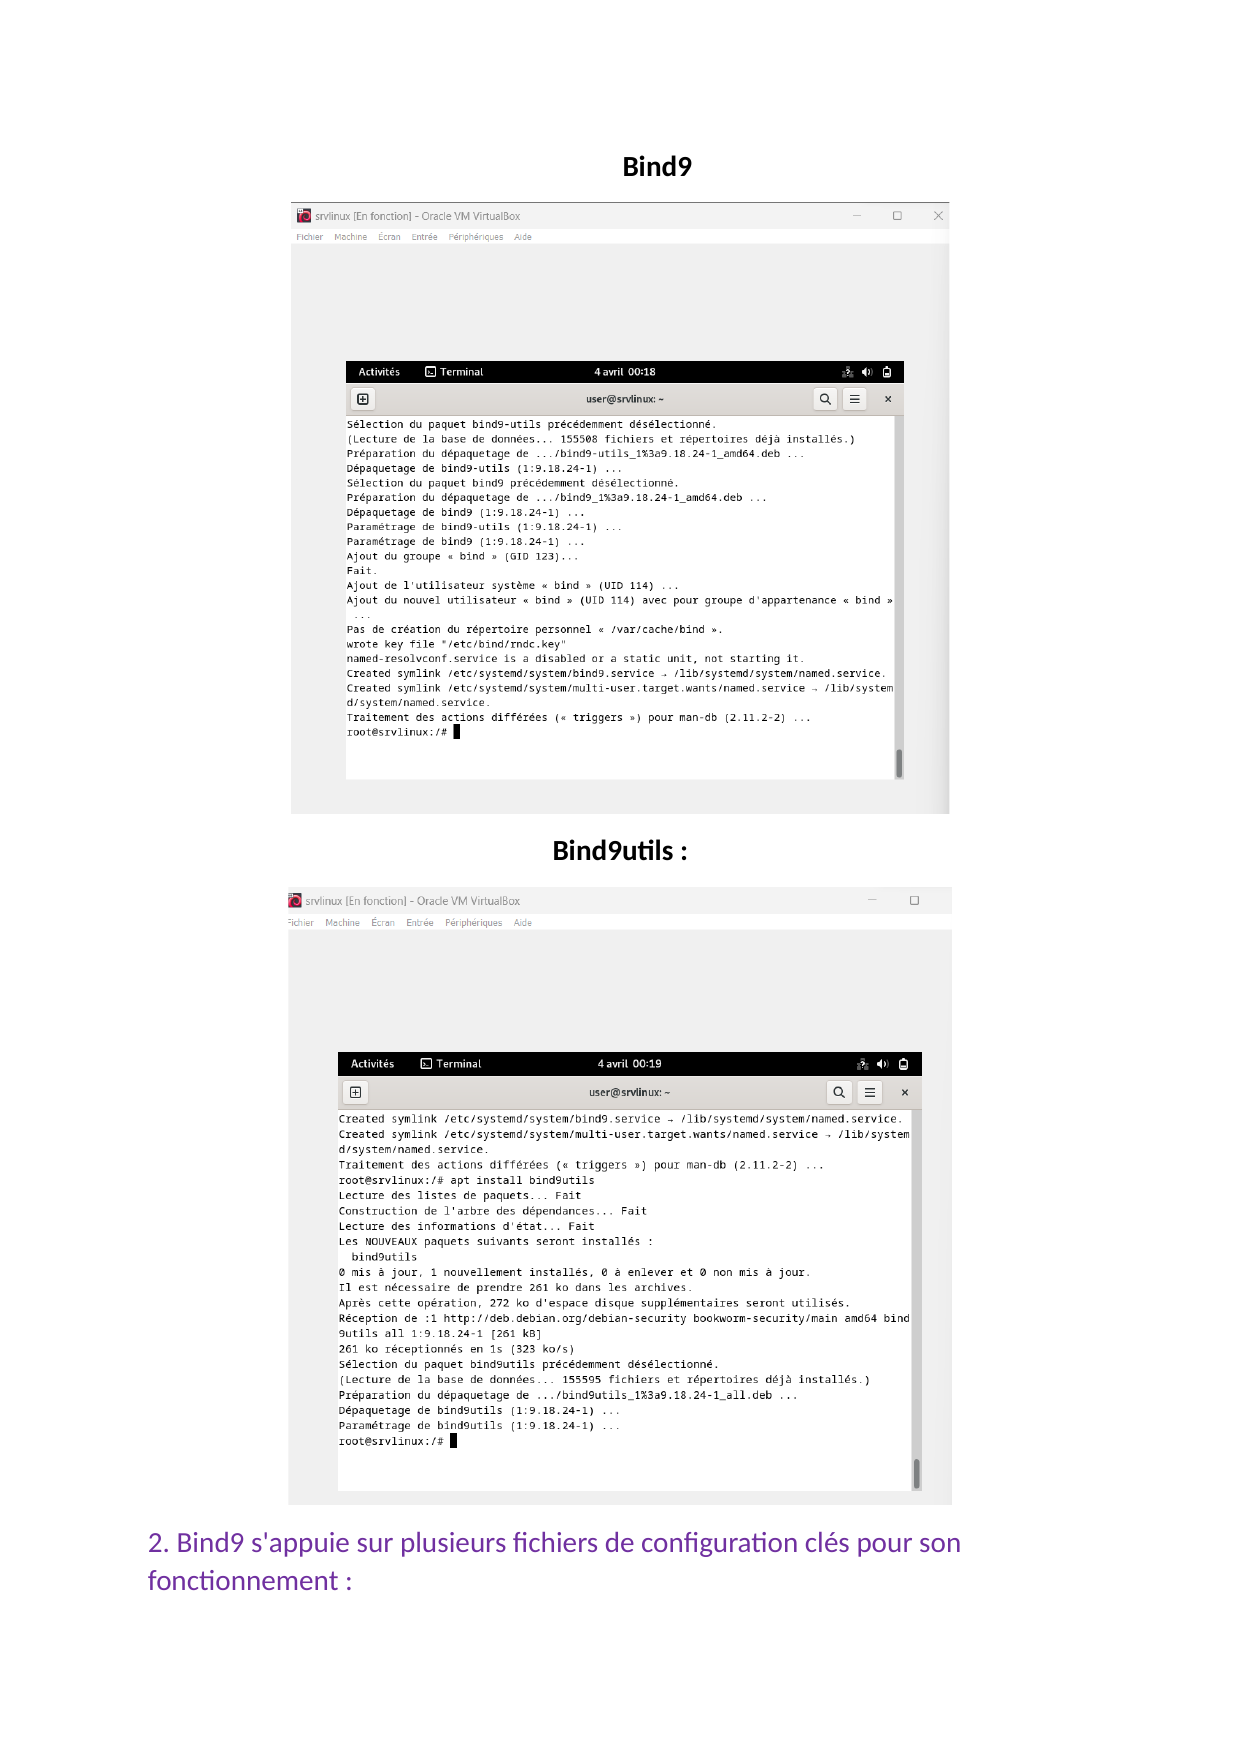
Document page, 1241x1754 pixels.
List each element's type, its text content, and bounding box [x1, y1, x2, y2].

text Bind9utils : [148, 832, 1093, 868]
picture [288, 887, 952, 1505]
text Bind9 [148, 148, 1093, 183]
picture [291, 202, 950, 814]
text 2. Bind9 s'appuie sur plusieurs fichiers de configuration clés pour son fonctionnement : [148, 1524, 1093, 1598]
